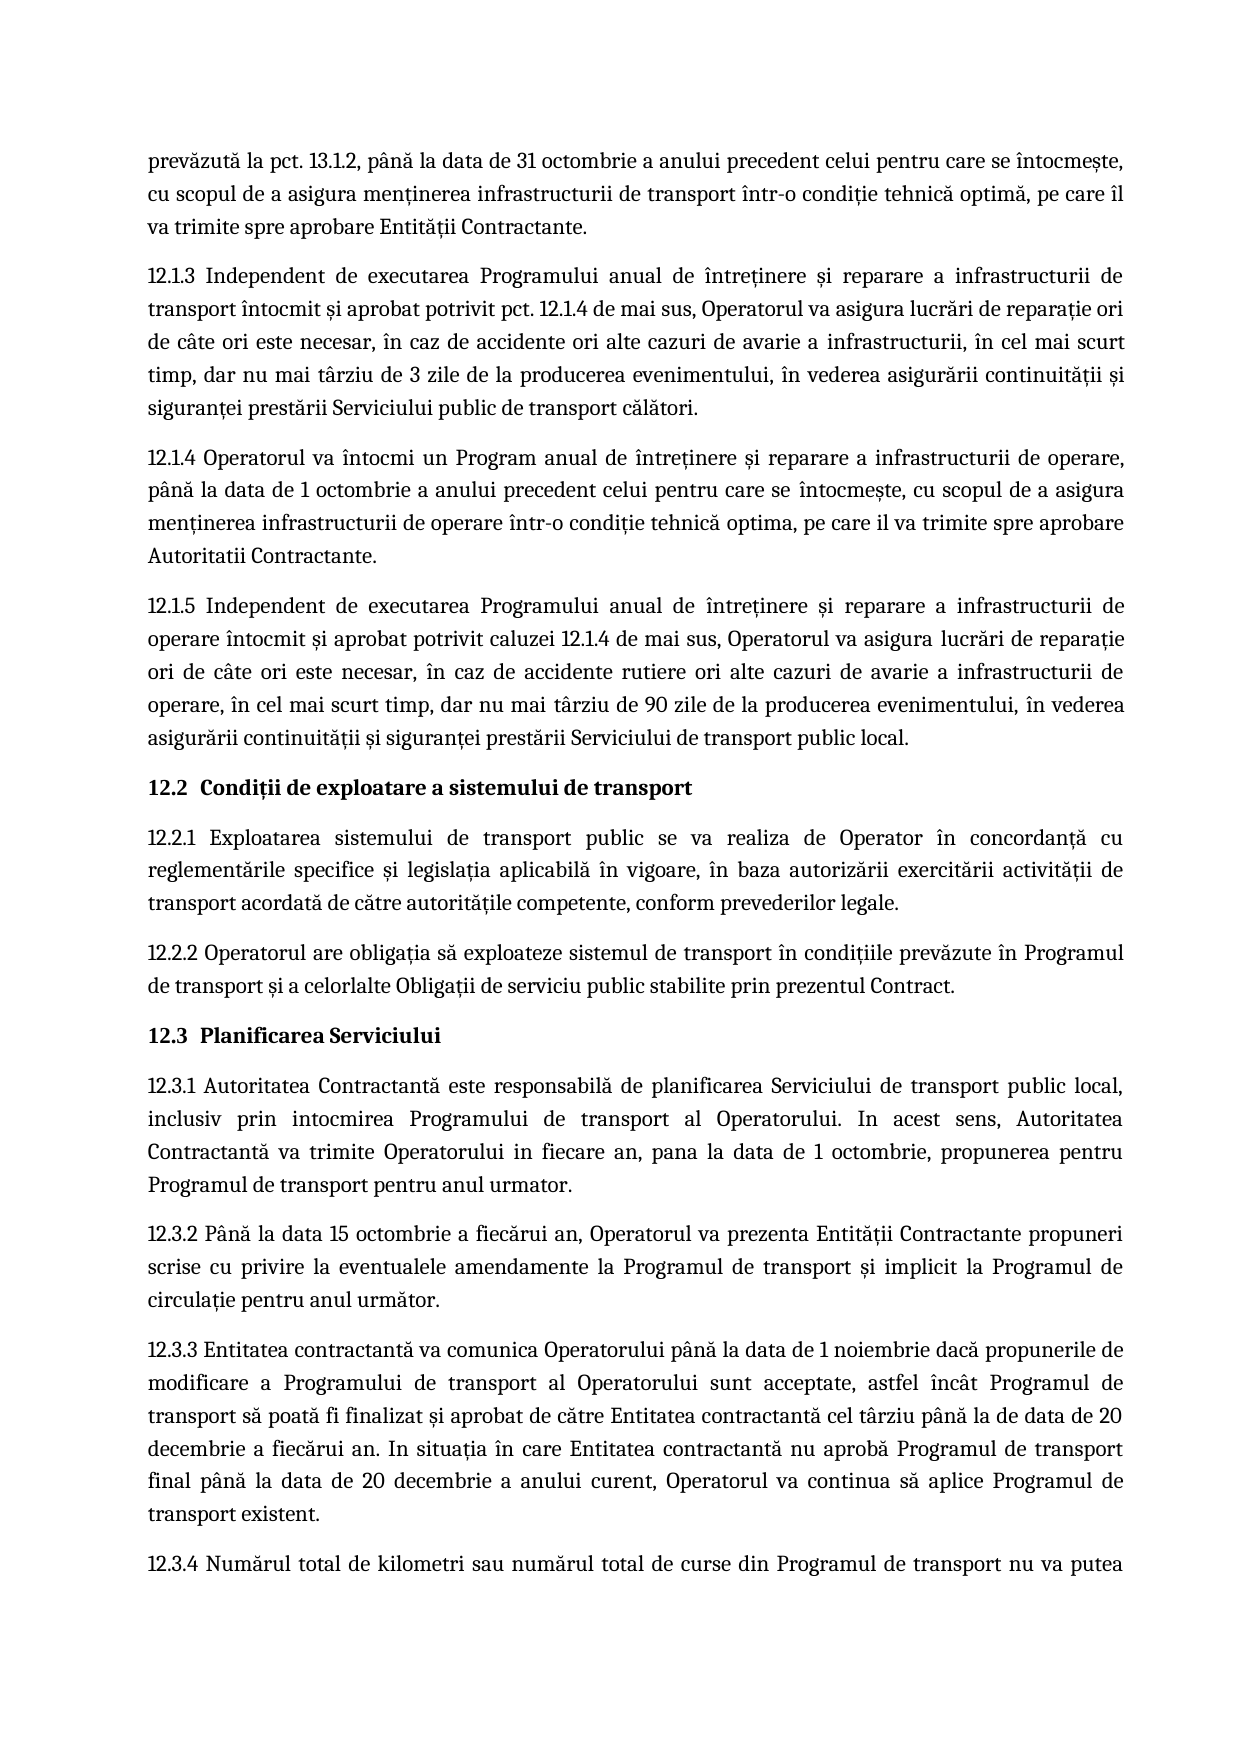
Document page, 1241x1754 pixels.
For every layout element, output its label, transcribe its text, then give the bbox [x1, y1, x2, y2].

text 12.3.3 Entitatea contractantă va comunica Operatorului până la data de 1 noiembrie dacă propunerile de modificare a Programului de transport al Operatorului sunt acceptate, astfel încât Programul de transport să poată fi finalizat și aprobat de către Entitatea contractantă cel târziu până la de data de 20 decembrie a fiecărui an. In situația în care Entitatea contractantă nu aprobă Programul de transport final până la data de 20 decembrie a anului curent, Operatorul va continua să aplice Programul de transport existent. [148, 1337, 1125, 1527]
text 12.1.5 Independent de executarea Programului anual de întreținere și reparare a infrastructurii de operare întocmit și aprobat potrivit caluzei 12.1.4 de mai sus, Operatorul va asigura lucrări de reparație ori de câte ori este necesar, în caz de accidente rutiere ori alte cazuri de avarie a infrastructurii de operare, în cel mai scurt timp, dar nu mai târziu de 90 zile de la producerea evenimentului, în vederea asigurării continuității și siguranței prestării Serviciului de transport public local. [148, 593, 1125, 751]
text 12.2.2 Operatorul are obligația să exploateze sistemul de transport în condițiile prevăzute în Programul de transport și a celorlalte Obligații de serviciu public stabilite prin prezentul Contract. [148, 940, 1125, 999]
text 12.2.1 Exploatarea sistemului de transport public se va realiza de Operator în concordanță cu reglementările specifice și legislația aplicabilă în vigoare, în baza autorizării exercitării activității de transport acordată de către autoritățile competente, conform prevederilor legale. [148, 824, 1125, 917]
subtitle Condiții de exploatare a sistemului de transport [148, 774, 1125, 801]
text 12.1.4 Operatorul va întocmi un Program anual de întreținere și reparare a infrastructurii de operare, până la data de 1 octombrie a anului precedent celui pentru care se întocmește, cu scopul de a asigura menținerea infrastructurii de operare într-o condiție tehnică optima, pe care il va trimite spre aprobare Autoritatii Contractante. [148, 444, 1125, 569]
text 12.1.3 Independent de executarea Programului anual de întreținere și reparare a infrastructurii de transport întocmit și aprobat potrivit pct. 12.1.4 de mai sus, Operatorul va asigura lucrări de reparație ori de câte ori este necesar, în caz de accidente ori alte cazuri de avarie a infrastructurii, în cel mai scurt timp, dar nu mai târziu de 3 zile de la producerea evenimentului, în vederea asigurării continuității și siguranței prestării Serviciului public de transport călători. [148, 263, 1125, 421]
subtitle Planificarea Serviciului [148, 1022, 1125, 1049]
text 12.3.1 Autoritatea Contractantă este responsabilă de planificarea Serviciului de transport public local, inclusiv prin intocmirea Programului de transport al Operatorului. In acest sens, Autoritatea Contractantă va trimite Operatorului in fiecare an, pana la data de 1 octombrie, propunerea pentru Programul de transport pentru anul urmator. [148, 1073, 1125, 1198]
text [148, 1551, 1125, 1577]
text 12.3.2 Până la data 15 octombrie a fiecărui an, Operatorul va prezenta Entității Contractante propuneri scrise cu privire la eventualele amendamente la Programul de transport și implicit la Programul de circulație pentru anul următor. [148, 1221, 1125, 1313]
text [148, 148, 1125, 240]
